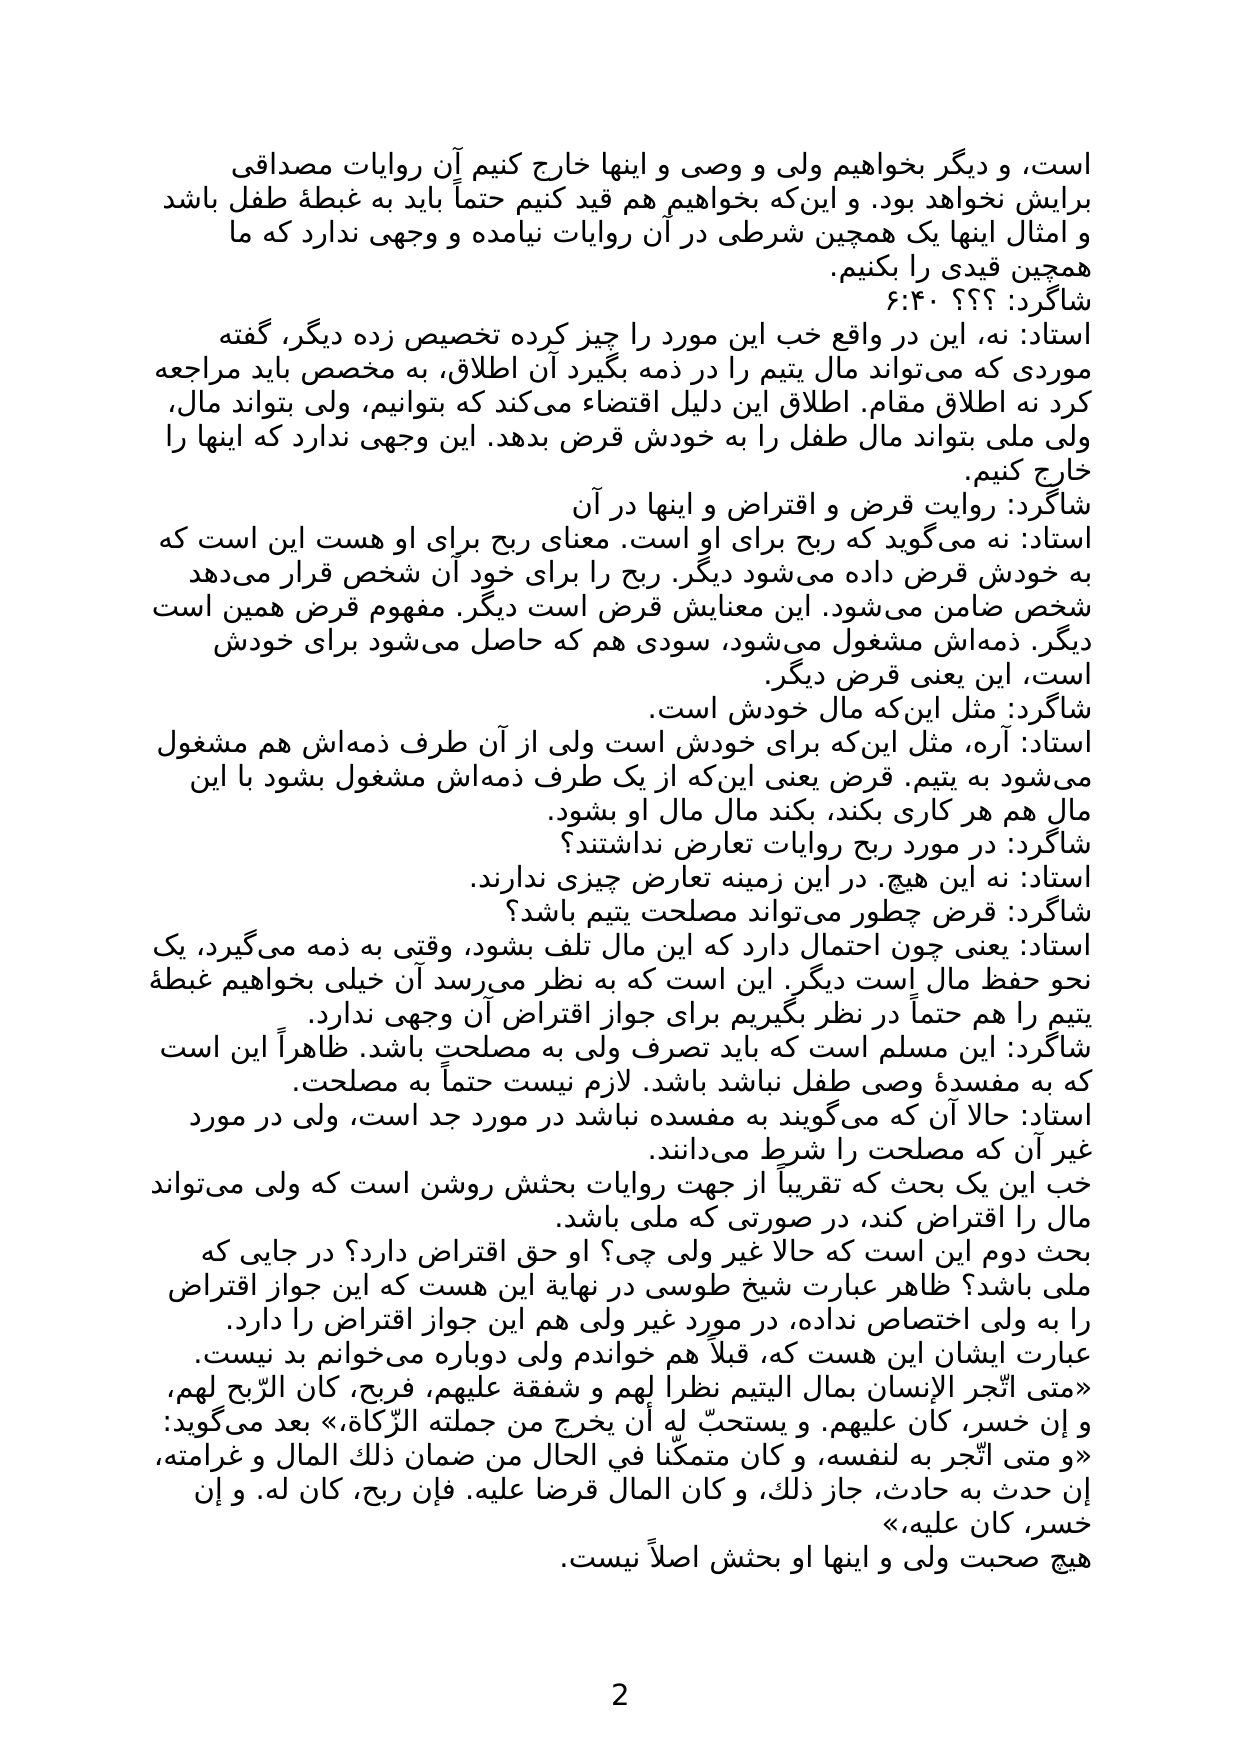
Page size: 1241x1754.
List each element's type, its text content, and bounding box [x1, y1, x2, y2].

text استاد: نه می‌گوید که ربح برای او است. معنای ربح برای او هست این است که به خودش قرض داده می‌شود دیگر. ربح را برای خود آن شخص قرار می‌دهد شخص ضامن می‌شود. این معنایش قرض است دیگر. مفهوم قرض همین است دیگر. ذمه‌اش مشغول می‌شود، سودی هم که حاصل می‌شود برای خودش است، این یعنی قرض دیگر. [148, 521, 1092, 691]
text خب این یک بحث که تقریباً از جهت روایات بحثش روشن است که ولی می‌تواند مال را اقتراض کند، در صورتی که ملی باشد. [148, 1166, 1092, 1234]
text شاگرد: مثل این‌که مال خودش است. [148, 691, 1092, 725]
text شاگرد: قرض چطور می‌تواند مصلحت یتیم باشد؟ [148, 895, 1092, 929]
text شاگرد: ؟؟؟ ۶:۴۰ [148, 283, 1092, 317]
text استاد: نه این هیچ. در این زمینه تعارض چیزی ندارند. [148, 861, 1092, 895]
text هیچ صحبت ولی و اینها او بحثش اصلاً نیست. [148, 1540, 1092, 1574]
text استاد: آره، مثل این‌که برای خودش است ولی از آن طرف ذمه‌اش هم مشغول می‌شود به یتیم. قرض یعنی این‌که از یک طرف ذمه‌اش مشغول بشود با این مال هم هر کاری بکند، بکند مال مال او بشود. [148, 725, 1092, 827]
text شاگرد: روایت قرض و اقتراض و اینها در آن [148, 487, 1092, 521]
text شاگرد: در مورد ربح روایات تعارض نداشتند؟ [148, 827, 1092, 861]
text استاد: یعنی چون احتمال دارد که این مال تلف بشود، وقتی به ذمه می‌گیرد، یک نحو حفظ مال است دیگر. این است که به نظر می‌رسد آن خیلی بخواهیم غبطۀ یتیم را هم حتماً در نظر بگیریم برای جواز اقتراض آن وجهی ندارد. [148, 929, 1092, 1031]
text بحث دوم این است که حالا غیر ولی چی؟ او حق اقتراض دارد؟ در جایی که ملی باشد؟ ظاهر عبارت شیخ طوسی در نهایة این هست که این جواز اقتراض را به ولی اختصاص نداده، در مورد غیر ولی هم این جواز اقتراض را دارد. عبارت ایشان این هست که، قبلاً هم خواندم ولی دوباره می‌خوانم بد نیست. [148, 1234, 1092, 1370]
text استاد: حالا آن که می‌گویند به مفسده نباشد در مورد جد است، ولی در مورد غیر آن که مصلحت را شرط می‌دانند. [148, 1098, 1092, 1166]
text استاد: نه، این در واقع خب این مورد را چیز کرده تخصیص زده دیگر، گفته موردی که می‌تواند مال یتیم را در ذمه بگیرد آن اطلاق، به مخصص باید مراجعه کرد نه اطلاق مقام. اطلاق این دلیل اقتضاء می‌کند که بتوانیم، ولی بتواند مال، ولی ملی بتواند مال طفل را به خودش قرض بدهد. این وجهی ندارد که اینها را خارج کنیم. [148, 317, 1092, 487]
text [148, 148, 1092, 283]
text شاگرد: این مسلم است که باید تصرف ولی به مصلحت باشد. ظاهراً این است که به مفسدۀ وصی طفل نباشد باشد. لازم نیست حتماً به مصلحت. [148, 1031, 1092, 1098]
text «متى اتّجر الإنسان بمال اليتيم نظرا لهم و شفقة عليهم، فربح، كان الرّبح لهم، و إن خسر، كان عليهم. و يستحبّ له أن يخرج من جملته الزّكاة،» بعد می‌گوید: «و متى اتّجر به لنفسه، و كان متمكّنا في الحال من ضمان ذلك المال و غرامته، إن حدث به حادث، جاز ذلك، و كان المال قرضا عليه. فإن ربح، كان له. و إن خسر، كان عليه،» [148, 1370, 1092, 1540]
